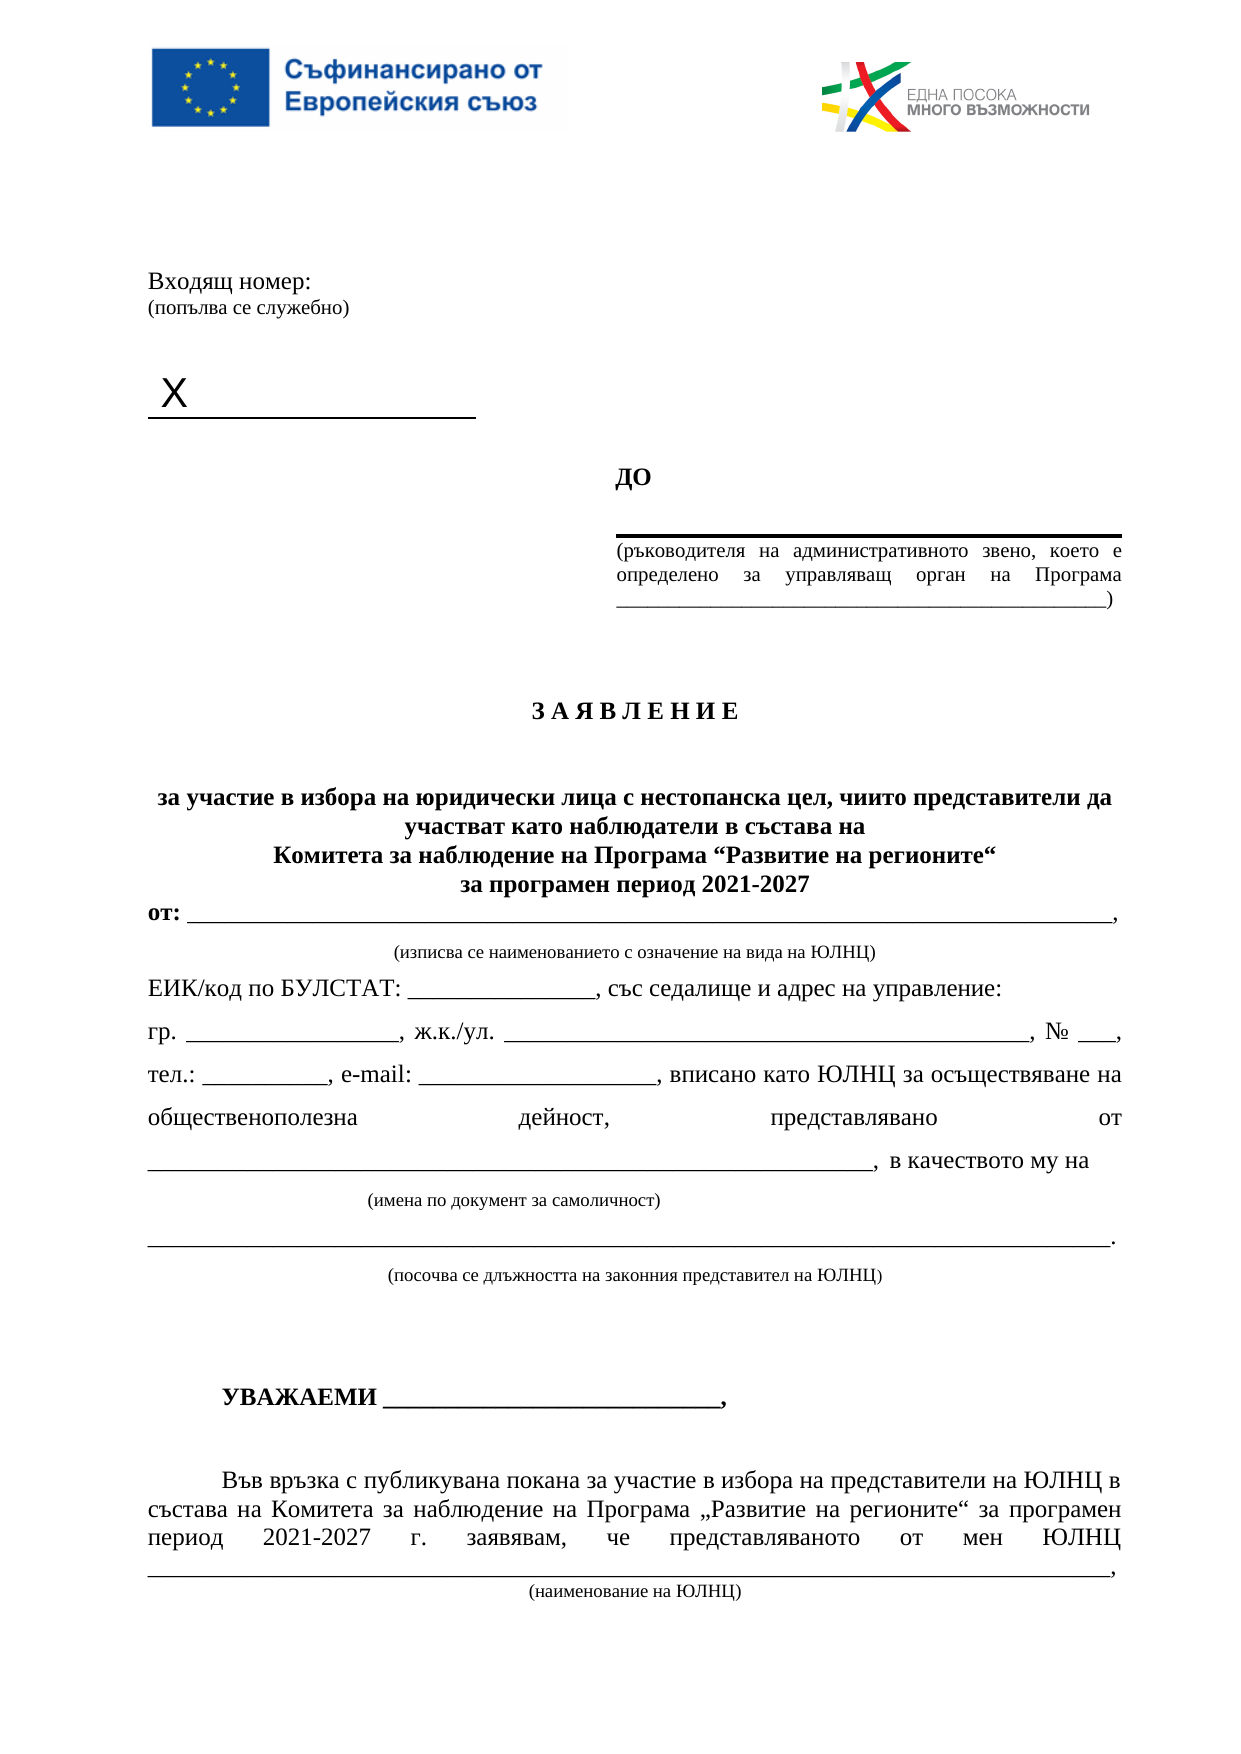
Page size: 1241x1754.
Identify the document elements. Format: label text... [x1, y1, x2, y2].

text _____________________________________________________________________________. [148, 1221, 1122, 1249]
text гр. _________________, ж.к./ул. __________________________________________, № ___, тел.: __________, e-mail: ___________________, вписано като ЮЛНЦ за осъществяване на общественополезна дейност, представлявано от __________________________________________________________, в качеството му на [148, 1016, 1122, 1174]
text (наименование на ЮЛНЦ) [148, 1580, 1122, 1602]
text Входящ номер: [148, 266, 1122, 294]
text (попълва се служебно) [148, 294, 1122, 319]
text Комитета за наблюдение на Програма “Развитие на регионите“ [148, 840, 1122, 869]
text (ръководителя на административното звено, което е определено за управляващ орган на Програма _______________________________________________) [616, 538, 1122, 610]
text УВАЖАЕМИ ___________________________, [148, 1382, 1122, 1411]
text З А Я В Л Е Н И Е [148, 696, 1122, 725]
text за програмен период 2021-2027 [148, 869, 1122, 897]
text (посочва се длъжността на законния представител на ЮЛНЦ) [148, 1264, 1122, 1285]
picture [147, 44, 568, 132]
text ЕИК/код по БУЛСТАТ: _______________, със седалище и адрес на управление: [148, 973, 1122, 1002]
text от: __________________________________________________________________________, [148, 897, 1122, 926]
text Във връзка с публикувана покана за участие в избора на представители на ЮЛНЦ в състава на Комитета за наблюдение на Програма „Развитие на регионите“ за програмен период 2021-2027 г. заявявам, че представляваното от мен ЮЛНЦ _____________________________________________________________________________, [148, 1465, 1122, 1580]
subtitle ДО [148, 319, 1122, 491]
text (изписва се наименованието с означение на вида на ЮЛНЦ) [148, 941, 1122, 962]
picture [811, 53, 1102, 132]
text за участие в избора на юридически лица с нестопанска цел, чиито представители да участват като наблюдатели в състава на [148, 782, 1122, 840]
text (имена по документ за самоличност) [148, 1188, 1122, 1210]
